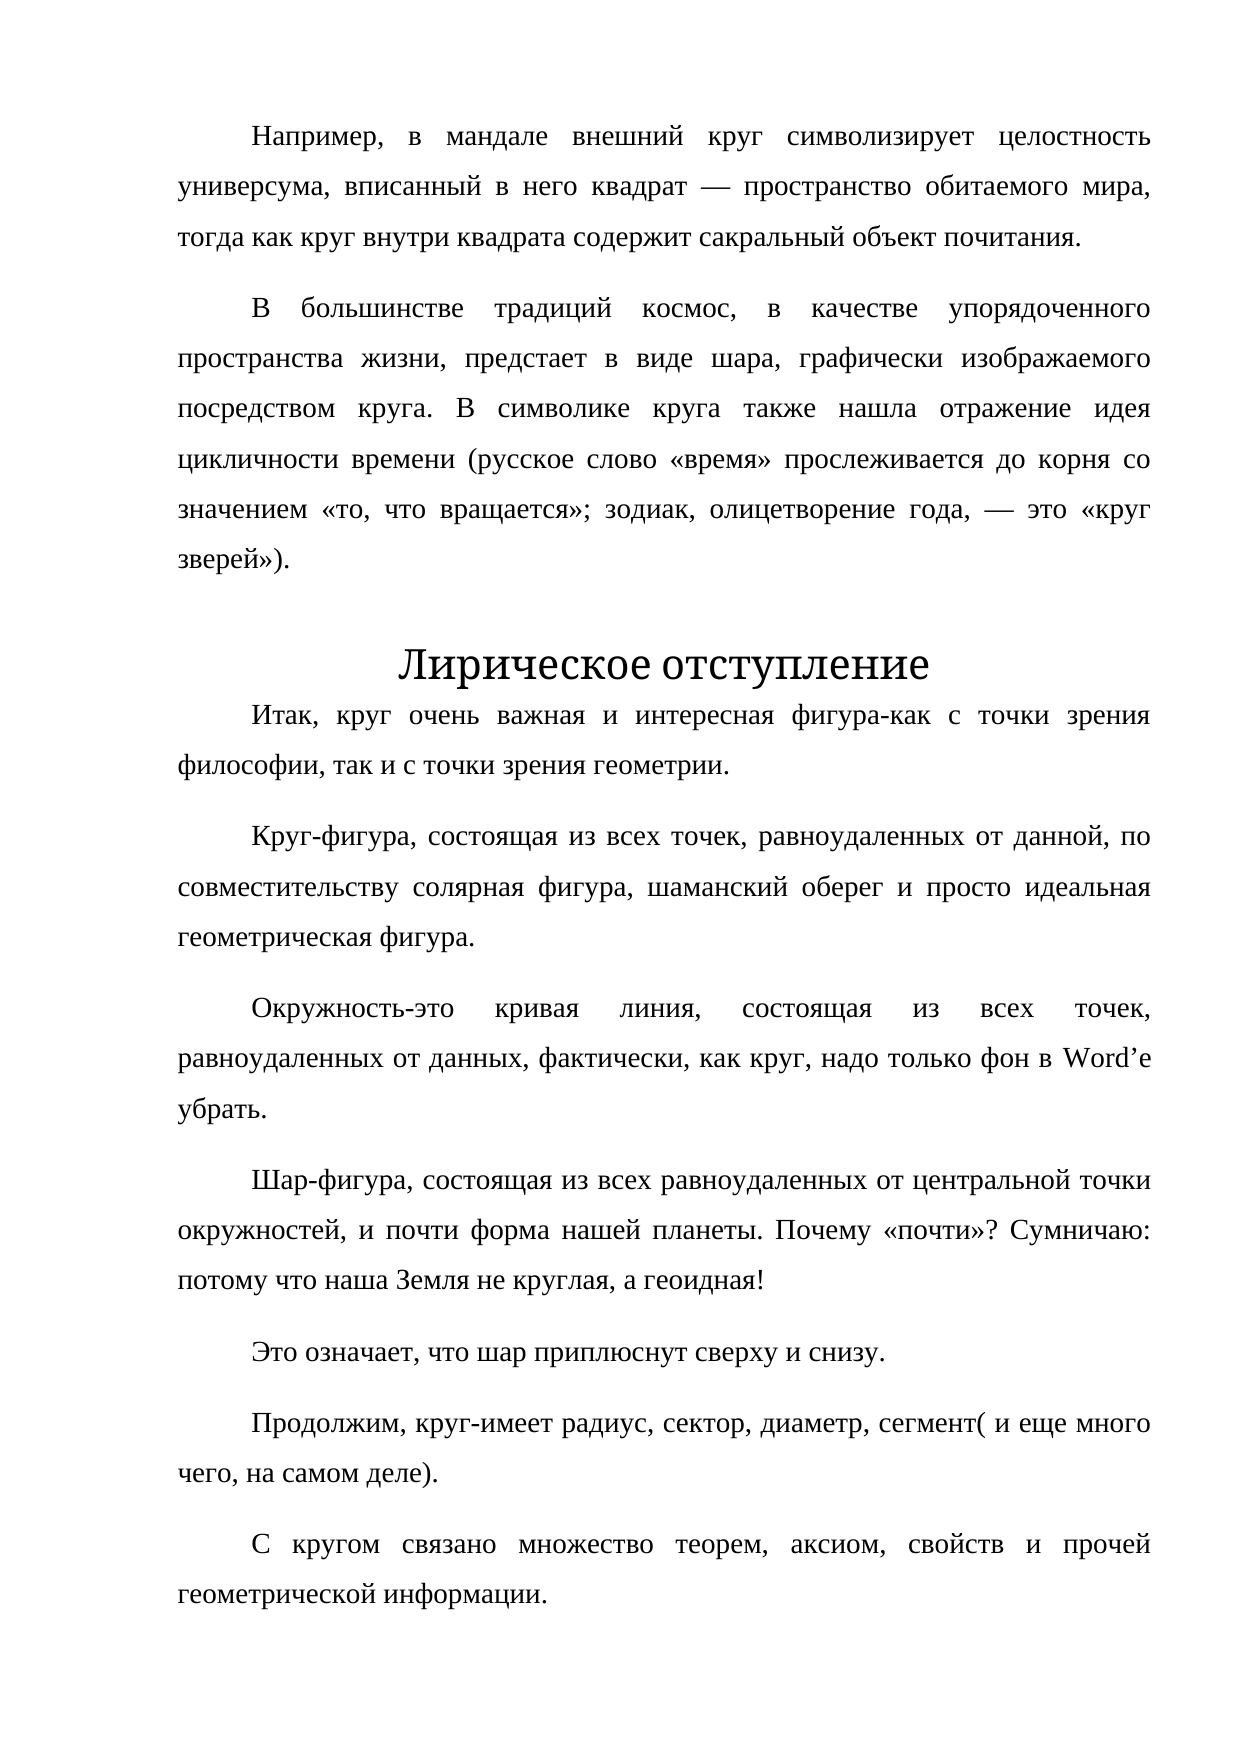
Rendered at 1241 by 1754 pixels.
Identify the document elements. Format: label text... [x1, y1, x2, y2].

text Это означает, что шар приплюснут сверху и снизу. [177, 1334, 1152, 1367]
text Окружность-это кривая линия, состоящая из всех точек, равноудаленных от данных, фактически, как круг, надо только фон в Word’е убрать. [177, 990, 1152, 1124]
text Итак, круг очень важная и интересная фигура-как с точки зрения философии, так и с точки зрения геометрии. [177, 697, 1152, 781]
text В большинстве традиций космос, в качестве упорядоченного пространства жизни, предстает в виде шара, графически изображаемого посредством круга. В символике круга также нашла отражение идея цикличности времени (русское слово «время» прослеживается до корня со значением «то, что вращается»; зодиак, олицетворение года, — это «круг зверей»). [177, 290, 1152, 575]
subtitle Лирическое отступление [177, 642, 1152, 690]
text С кругом связано множество теорем, аксиом, свойств и прочей геометрической информации. [177, 1526, 1152, 1610]
text Круг-фигура, состоящая из всех точек, равноудаленных от данной, по совместительству солярная фигура, шаманский оберег и просто идеальная геометрическая фигура. [177, 818, 1152, 952]
text Продолжим, круг-имеет радиус, сектор, диаметр, сегмент( и еще много чего, на самом деле). [177, 1405, 1152, 1489]
text Шар-фигура, состоящая из всех равноудаленных от центральной точки окружностей, и почти форма нашей планеты. Почему «почти»? Сумничаю: потому что наша Земля не круглая, а геоидная! [177, 1162, 1152, 1296]
text Например, в мандале внешний круг символизирует целостность универсума, вписанный в него квадрат — пространство обитаемого мира, тогда как круг внутри квадрата содержит сакральный объект почитания. [177, 118, 1152, 252]
